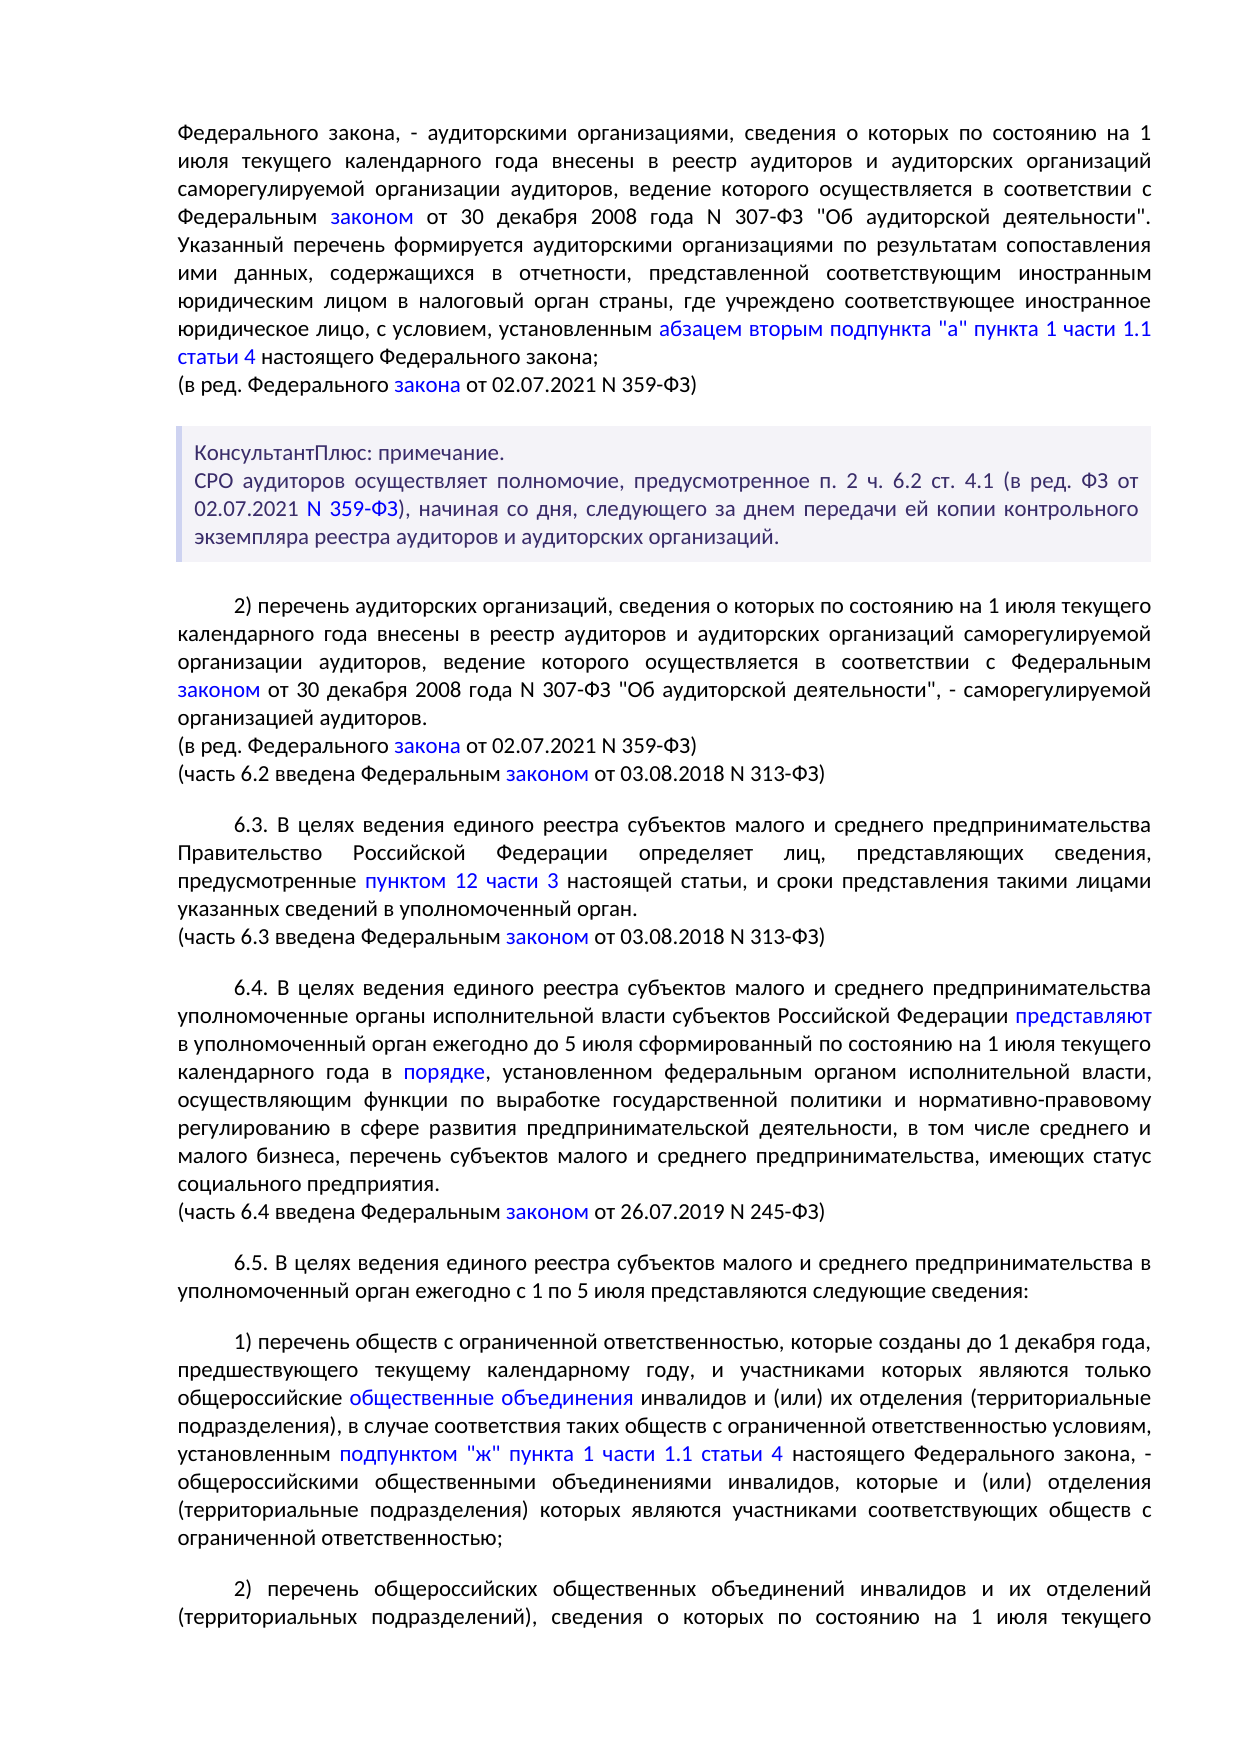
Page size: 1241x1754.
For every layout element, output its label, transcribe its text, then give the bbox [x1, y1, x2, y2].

table_header [176, 426, 182, 562]
text 6.3. В целях ведения единого реестра субъектов малого и среднего предпринимательства Правительство Российской Федерации определяет лиц, представляющих сведения, предусмотренные пунктом 12 части 3 настоящей статьи, и сроки представления такими лицами указанных сведений в уполномоченный орган. [177, 810, 1152, 922]
table_header КонсультантПлюс: примечание. СРО аудиторов осуществляет полномочие, предусмотренное п. 2 ч. 6.2 ст. 4.1 (в ред. ФЗ от 02.07.2021 N 359-ФЗ), начиная со дня, следующего за днем передачи ей копии контрольного экземпляра реестра аудиторов и аудиторских организаций. [194, 426, 1139, 562]
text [177, 1574, 1152, 1631]
table_header [1139, 426, 1151, 562]
table_header [182, 426, 194, 562]
text (часть 6.2 введена Федеральным законом от 03.08.2018 N 313-ФЗ) [177, 759, 1152, 787]
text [177, 118, 1152, 370]
text (в ред. Федерального закона от 02.07.2021 N 359-ФЗ) [177, 731, 1152, 759]
text 2) перечень аудиторских организаций, сведения о которых по состоянию на 1 июля текущего календарного года внесены в реестр аудиторов и аудиторских организаций саморегулируемой организации аудиторов, ведение которого осуществляется в соответствии с Федеральным законом от 30 декабря 2008 года N 307-ФЗ "Об аудиторской деятельности", - саморегулируемой организацией аудиторов. [177, 591, 1152, 731]
text 1) перечень обществ с ограниченной ответственностью, которые созданы до 1 декабря года, предшествующего текущему календарному году, и участниками которых являются только общероссийские общественные объединения инвалидов и (или) их отделения (территориальные подразделения), в случае соответствия таких обществ с ограниченной ответственностью условиям, установленным подпунктом "ж" пункта 1 части 1.1 статьи 4 настоящего Федерального закона, - общероссийскими общественными объединениями инвалидов, которые и (или) отделения (территориальные подразделения) которых являются участниками соответствующих обществ с ограниченной ответственностью; [177, 1327, 1152, 1552]
text (в ред. Федерального закона от 02.07.2021 N 359-ФЗ) [177, 370, 1152, 398]
text 6.4. В целях ведения единого реестра субъектов малого и среднего предпринимательства уполномоченные органы исполнительной власти субъектов Российской Федерации представляют в уполномоченный орган ежегодно до 5 июля сформированный по состоянию на 1 июля текущего календарного года в порядке, установленном федеральным органом исполнительной власти, осуществляющим функции по выработке государственной политики и нормативно-правовому регулированию в сфере развития предпринимательской деятельности, в том числе среднего и малого бизнеса, перечень субъектов малого и среднего предпринимательства, имеющих статус социального предприятия. [177, 973, 1152, 1197]
text (часть 6.3 введена Федеральным законом от 03.08.2018 N 313-ФЗ) [177, 922, 1152, 950]
text 6.5. В целях ведения единого реестра субъектов малого и среднего предпринимательства в уполномоченный орган ежегодно с 1 по 5 июля представляются следующие сведения: [177, 1248, 1152, 1304]
text (часть 6.4 введена Федеральным законом от 26.07.2019 N 245-ФЗ) [177, 1197, 1152, 1226]
